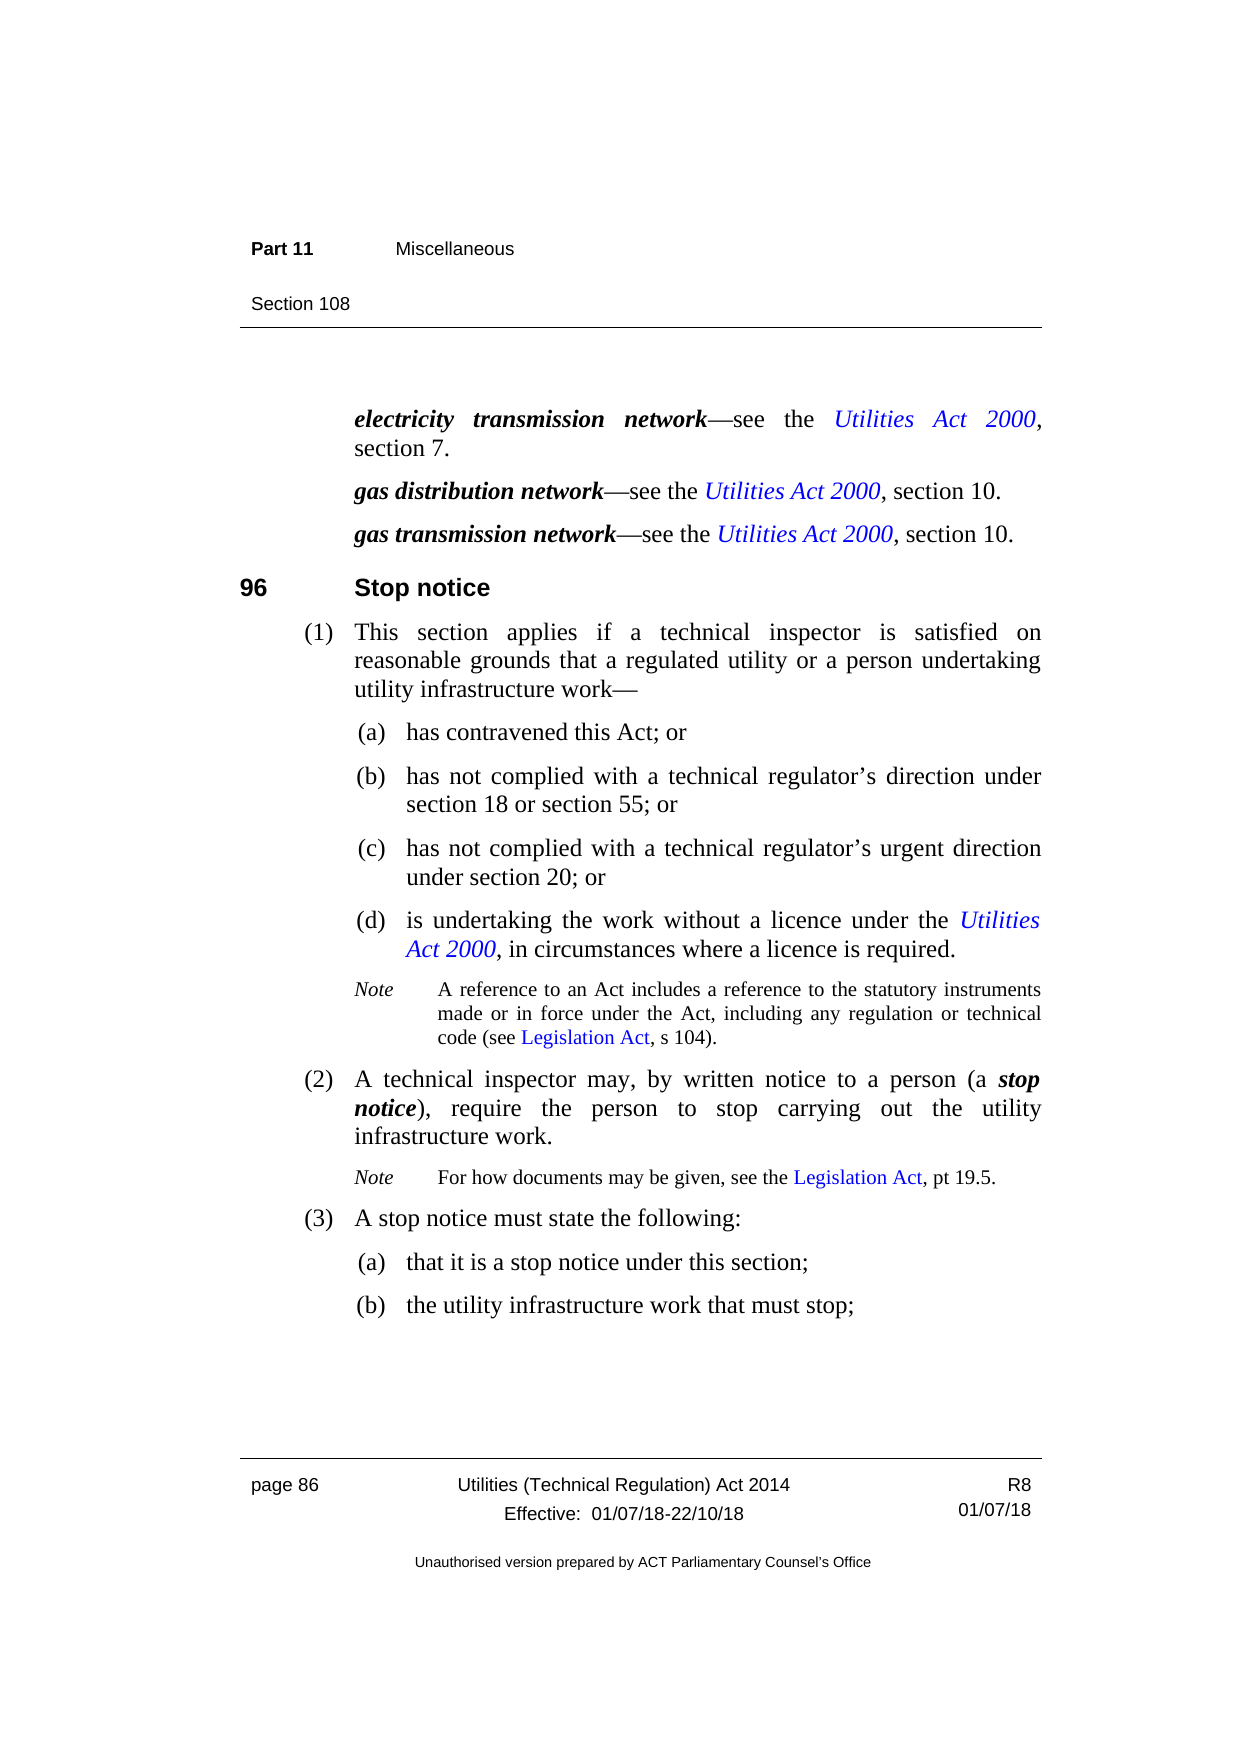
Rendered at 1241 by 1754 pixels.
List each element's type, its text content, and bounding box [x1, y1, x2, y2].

text (a) has contravened this Act; or [239, 717, 1042, 746]
text (1) This section applies if a technical inspector is satisfied on reasonable grounds that a regulated utility or a person undertaking utility infrastructure work— [239, 617, 1042, 703]
text (b) has not complied with a technical regulator’s direction under section 18 or section 55; or [239, 761, 1042, 818]
text (d) is undertaking the work without a licence under the Utilities Act 2000, in circumstances where a licence is required. [239, 905, 1042, 962]
text electricity transmission network—see the Utilities Act 2000, section 7. [354, 404, 1042, 462]
text 96 Stop notice [239, 573, 1042, 602]
text Note For how documents may be given, see the Legislation Act, pt 19.5. [354, 1165, 1042, 1189]
text (b) the utility infrastructure work that must stop; [239, 1290, 1042, 1319]
text (c) has not complied with a technical regulator’s urgent direction under section 20; or [239, 833, 1042, 890]
text (a) that it is a stop notice under this section; [239, 1247, 1042, 1275]
text Note A reference to an Act includes a reference to the statutory instruments made or in force under the Act, including any regulation or technical code (see Legislation Act, s 104). [354, 977, 1042, 1049]
text gas transmission network—see the Utilities Act 2000, section 10. [354, 519, 1042, 548]
text (2) A technical inspector may, by written notice to a person (a stop notice), require the person to stop carrying out the utility infrastructure work. [239, 1064, 1042, 1150]
text gas distribution network—see the Utilities Act 2000, section 10. [354, 476, 1042, 505]
text (3) A stop notice must state the following: [239, 1203, 1042, 1232]
